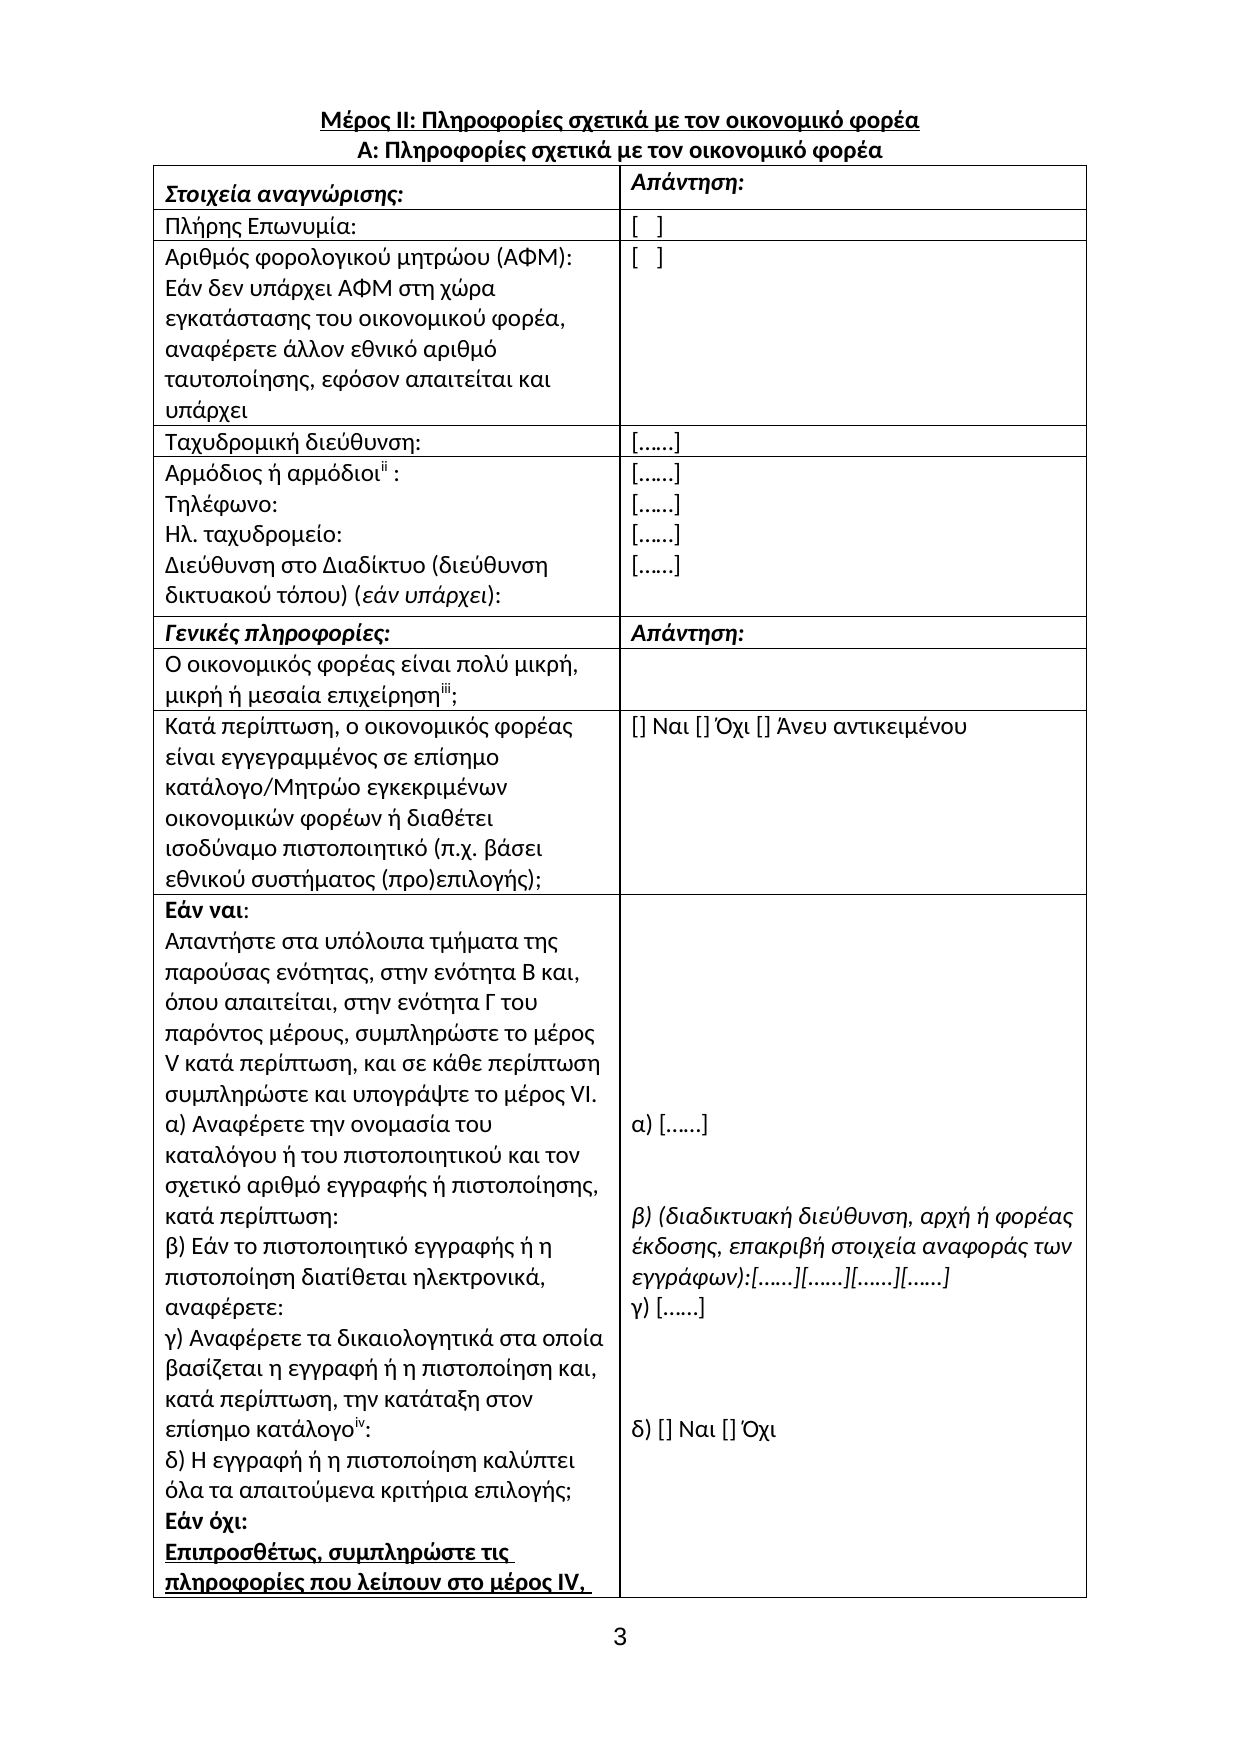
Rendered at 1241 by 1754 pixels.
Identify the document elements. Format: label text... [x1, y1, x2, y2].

table_header Στοιχεία αναγνώρισης: [154, 166, 619, 209]
text Μέρος II: Πληροφορίες σχετικά με τον οικονομικό φορέα [187, 104, 1053, 134]
table_cell Ταχυδρομική διεύθυνση: [154, 426, 619, 456]
table_cell [……] [……] [……] [……] [621, 457, 1086, 616]
table_cell Απάντηση: [621, 617, 1086, 647]
table_cell [621, 649, 1086, 709]
table_cell Γενικές πληροφορίες: [154, 617, 619, 647]
table_cell [ ] [621, 210, 1086, 240]
text Α: Πληροφορίες σχετικά με τον οικονομικό φορέα [187, 134, 1053, 165]
table_cell Αρμόδιος ή αρμόδιοι : Τηλέφωνο: Ηλ. ταχυδρομείο: Διεύθυνση στο Διαδίκτυο (διεύθυνση δικτυακού τόπου) (εάν υπάρχει): [154, 457, 619, 616]
table_cell Πλήρης Επωνυμία: [154, 210, 619, 240]
table_cell [] Ναι [] Όχι [] Άνευ αντικειμένου [621, 711, 1086, 894]
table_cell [621, 895, 1086, 1597]
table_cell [154, 895, 619, 1597]
table_cell [……] [621, 426, 1086, 456]
table_cell Αριθμός φορολογικού μητρώου (ΑΦΜ): Εάν δεν υπάρχει ΑΦΜ στη χώρα εγκατάστασης του οικονομικού φορέα, αναφέρετε άλλον εθνικό αριθμό ταυτοποίησης, εφόσον απαιτείται και υπάρχει [154, 241, 619, 424]
table_header Απάντηση: [621, 166, 1086, 209]
table_cell [ ] [621, 241, 1086, 424]
table_cell Ο οικονομικός φορέας είναι πολύ μικρή, μικρή ή μεσαία επιχείρηση; [154, 649, 619, 709]
table_cell Κατά περίπτωση, ο οικονομικός φορέας είναι εγγεγραμμένος σε επίσημο κατάλογο/Μητρώο εγκεκριμένων οικονομικών φορέων ή διαθέτει ισοδύναμο πιστοποιητικό (π.χ. βάσει εθνικού συστήματος (προ)επιλογής); [154, 711, 619, 894]
